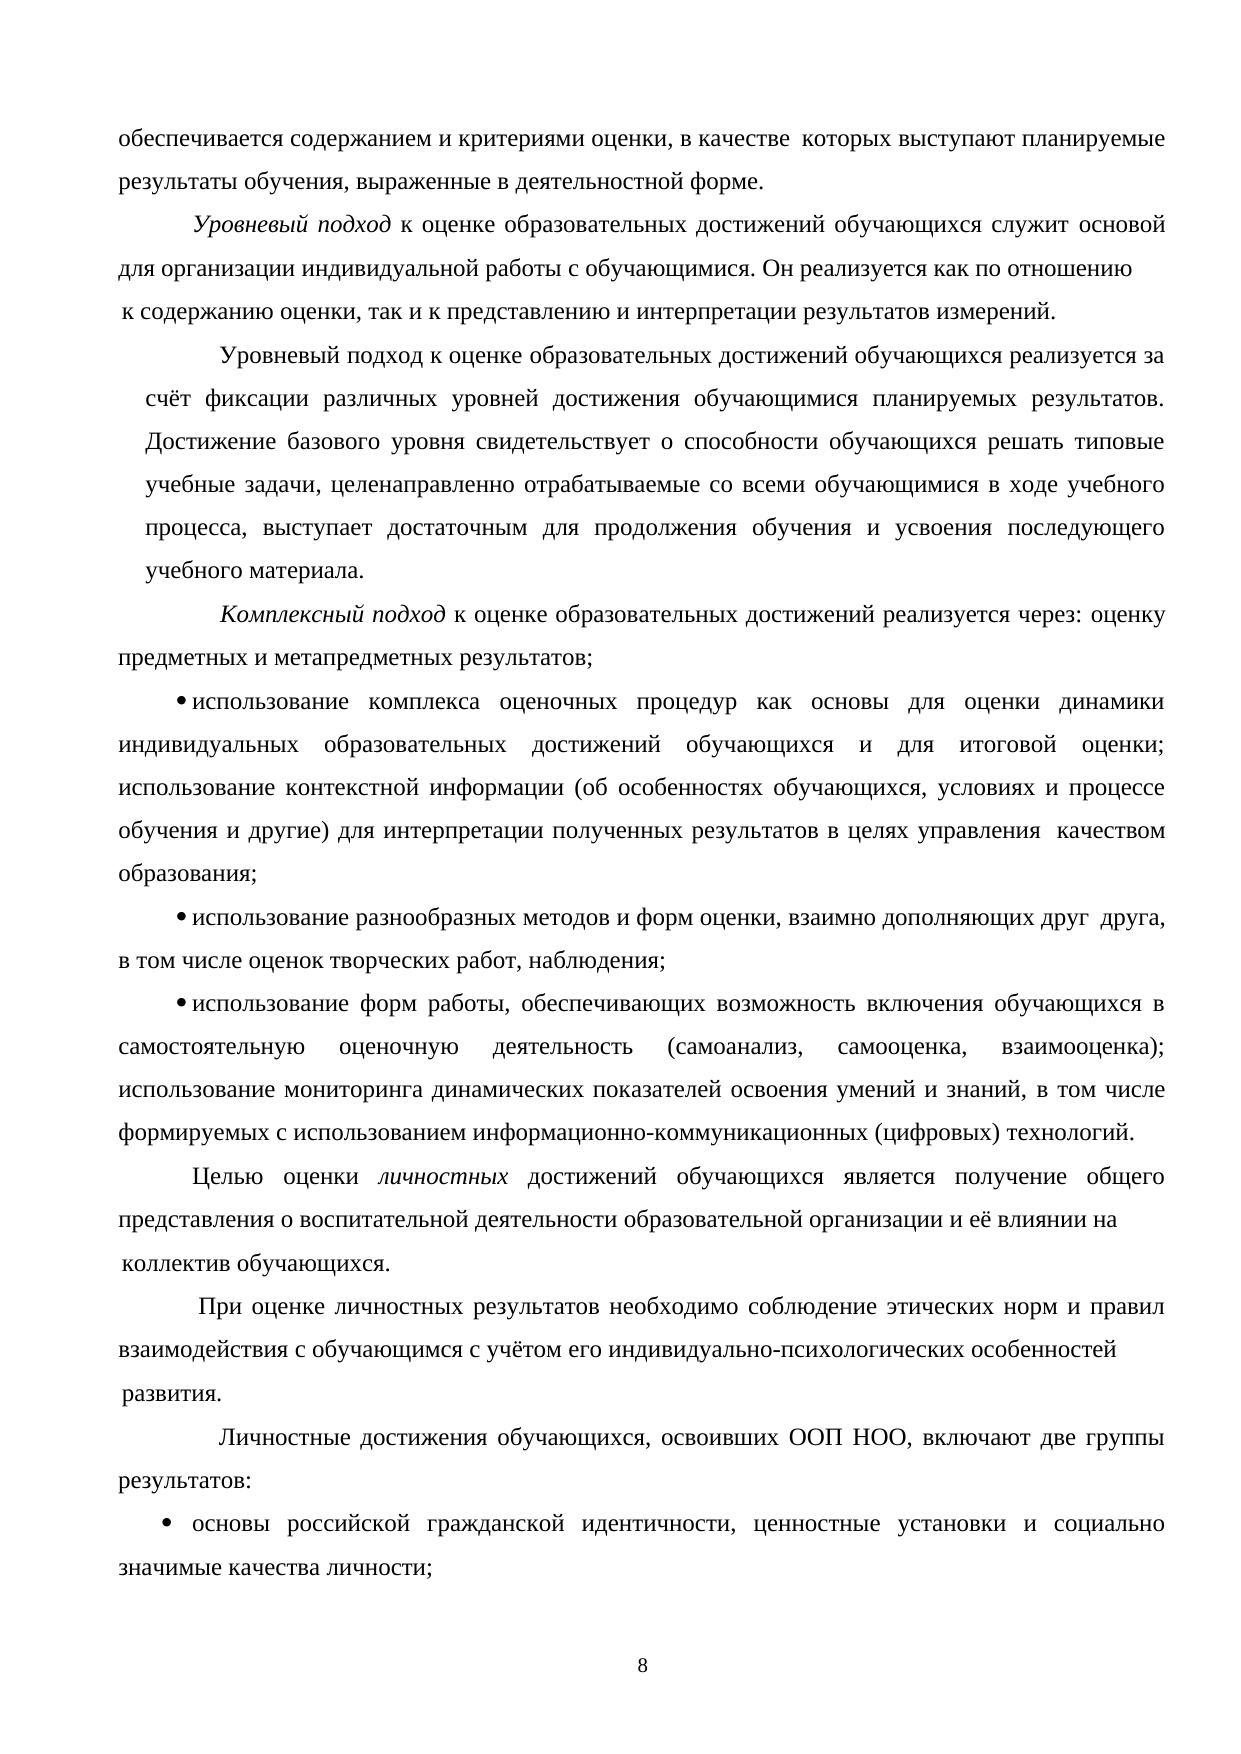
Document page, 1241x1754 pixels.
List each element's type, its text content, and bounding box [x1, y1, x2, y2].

text к содержанию оценки, так и к представлению и интерпретации результатов измерений. [118, 296, 1166, 325]
text Личностные достижения обучающихся, освоивших ООП НОО, включают две группы результатов: [118, 1422, 1166, 1493]
text Целью оценки личностных достижений обучающихся является получение общего представления о воспитательной деятельности образовательной организации и её влиянии на [118, 1161, 1166, 1233]
text Комплексный подход к оценке образовательных достижений реализуется через: оценку предметных и метапредметных результатов; [118, 599, 1166, 671]
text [118, 123, 1166, 194]
list использование комплекса оценочных процедур как основы для оценки динамики индивидуальных образовательных достижений обучающихся и для итоговой оценки; использование контекстной информации (об особенностях обучающихся, условиях и процессе обучения и другие) для интерпретации полученных результатов в целях управления качеством образования; [118, 686, 1166, 887]
text Уровневый подход к оценке образовательных достижений обучающихся служит основой для организации индивидуальной работы с обучающимися. Он реализуется как по отношению [118, 209, 1166, 281]
text развития. [118, 1378, 1166, 1407]
list использование форм работы, обеспечивающих возможность включения обучающихся в самостоятельную оценочную деятельность (самоанализ, самооценка, взаимооценка); использование мониторинга динамических показателей освоения умений и знаний, в том числе формируемых с использованием информационно-коммуникационных (цифровых) технологий. [118, 988, 1166, 1146]
text Уровневый подход к оценке образовательных достижений обучающихся реализуется за счёт фиксации различных уровней достижения обучающимися планируемых результатов. Достижение базового уровня свидетельствует о способности обучающихся решать типовые учебные задачи, целенаправленно отрабатываемые со всеми обучающимися в ходе учебного процесса, выступает достаточным для продолжения обучения и усвоения последующего учебного материала. [145, 340, 1166, 584]
list использование разнообразных методов и форм оценки, взаимно дополняющих друг друга, в том числе оценок творческих работ, наблюдения; [118, 902, 1166, 973]
text При оценке личностных результатов необходимо соблюдение этических норм и правил взаимодействия с обучающимся с учётом его индивидуально-психологических особенностей [118, 1291, 1166, 1363]
text коллектив обучающихся. [118, 1248, 1166, 1276]
list основы российской гражданской идентичности, ценностные установки и социально значимые качества личности; [118, 1508, 1166, 1580]
